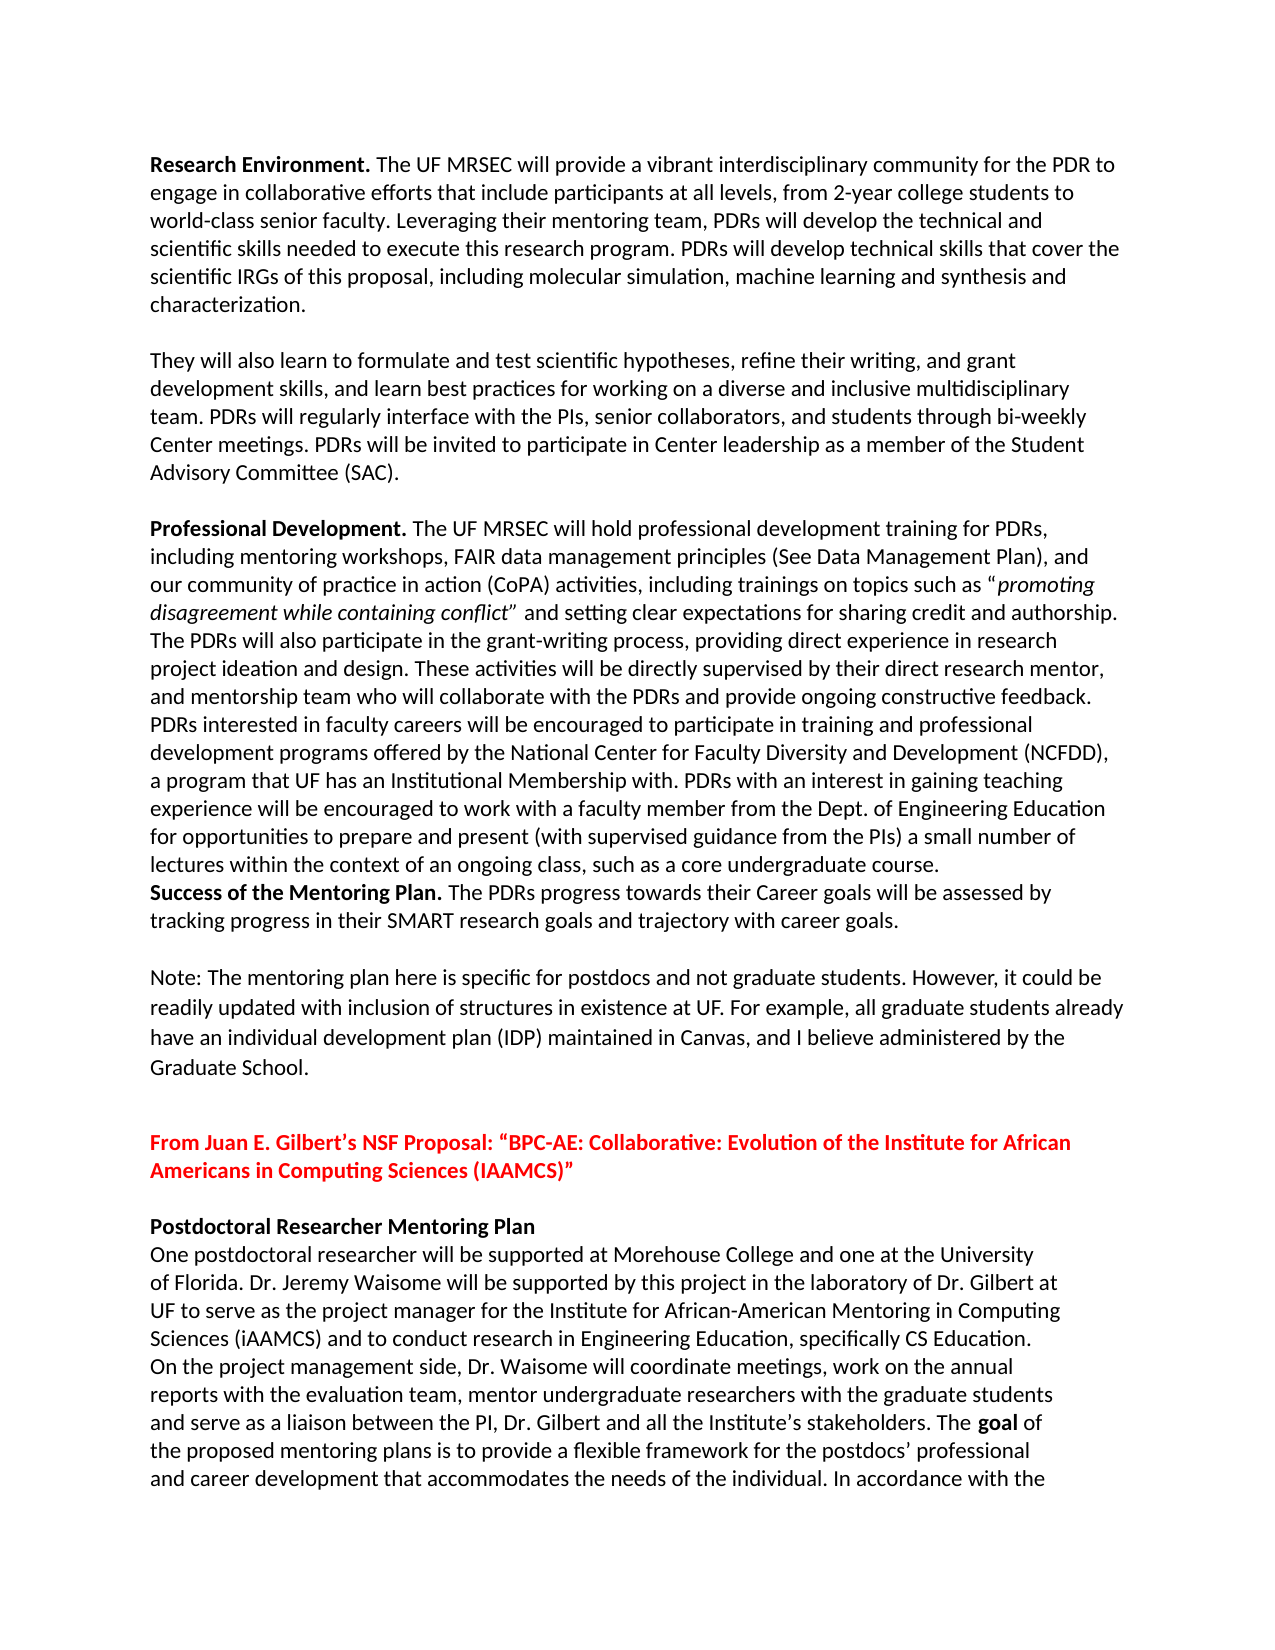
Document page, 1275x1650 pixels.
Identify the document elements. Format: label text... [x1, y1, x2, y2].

text of Florida. Dr. Jeremy Waisome will be supported by this project in the laboratory of Dr. Gilbert at [150, 1268, 1125, 1296]
text Research Environment. The UF MRSEC will provide a vibrant interdisciplinary community for the PDR to engage in collaborative efforts that include participants at all levels, from 2-year college students to world-class senior faculty. Leveraging their mentoring team, PDRs will develop the technical and scientific skills needed to execute this research program. PDRs will develop technical skills that cover the scientific IRGs of this proposal, including molecular simulation, machine learning and synthesis and characterization. [150, 150, 1125, 318]
text The PDRs will also participate in the grant-writing process, providing direct experience in research project ideation and design. These activities will be directly supervised by their direct research mentor, and mentorship team who will collaborate with the PDRs and provide ongoing constructive feedback. PDRs interested in faculty careers will be encouraged to participate in training and professional development programs offered by the National Center for Faculty Diversity and Development (NCFDD), a program that UF has an Institutional Membership with. PDRs with an interest in gaining teaching experience will be encouraged to work with a faculty member from the Dept. of Engineering Education for opportunities to prepare and present (with supervised guidance from the PIs) a small number of lectures within the context of an ongoing class, such as a core undergraduate course. [150, 626, 1125, 878]
text disagreement while containing conflict” and setting clear expectations for sharing credit and authorship. [150, 598, 1125, 626]
text reports with the evaluation team, mentor undergraduate researchers with the graduate students [150, 1380, 1125, 1408]
text Success of the Mentoring Plan. The PDRs progress towards their Career goals will be assessed by tracking progress in their SMART research goals and trajectory with career goals. [150, 878, 1125, 934]
text the proposed mentoring plans is to provide a flexible framework for the postdocs’ professional [150, 1436, 1125, 1464]
text On the project management side, Dr. Waisome will coordinate meetings, work on the annual [150, 1352, 1125, 1380]
text Note: The mentoring plan here is specific for postdocs and not graduate students. However, it could be readily updated with inclusion of structures in existence at UF. For example, all graduate students already have an individual development plan (IDP) maintained in Canvas, and I believe administered by the Graduate School. [150, 963, 1125, 1081]
text UF to serve as the project manager for the Institute for African-American Mentoring in Computing [150, 1296, 1125, 1324]
text and career development that accommodates the needs of the individual. In accordance with the [150, 1464, 1125, 1492]
text From Juan E. Gilbert’s NSF Proposal: “BPC-AE: Collaborative: Evolution of the Institute for African Americans in Computing Sciences (IAAMCS)” [150, 1128, 1125, 1184]
text Sciences (iAAMCS) and to conduct research in Engineering Education, specifically CS Education. [150, 1324, 1125, 1352]
text and serve as a liaison between the PI, Dr. Gilbert and all the Institute’s stakeholders. The goal of [150, 1408, 1125, 1436]
text One postdoctoral researcher will be supported at Morehouse College and one at the University [150, 1240, 1125, 1268]
text Postdoctoral Researcher Mentoring Plan [150, 1212, 1125, 1240]
text including mentoring workshops, FAIR data management principles (See Data Management Plan), and our community of practice in action (CoPA) activities, including trainings on topics such as “promoting [150, 542, 1125, 598]
text Professional Development. The UF MRSEC will hold professional development training for PDRs, [150, 514, 1125, 542]
text They will also learn to formulate and test scientific hypotheses, refine their writing, and grant development skills, and learn best practices for working on a diverse and inclusive multidisciplinary team. PDRs will regularly interface with the PIs, senior collaborators, and students through bi-weekly Center meetings. PDRs will be invited to participate in Center leadership as a member of the Student Advisory Committee (SAC). [150, 346, 1125, 486]
